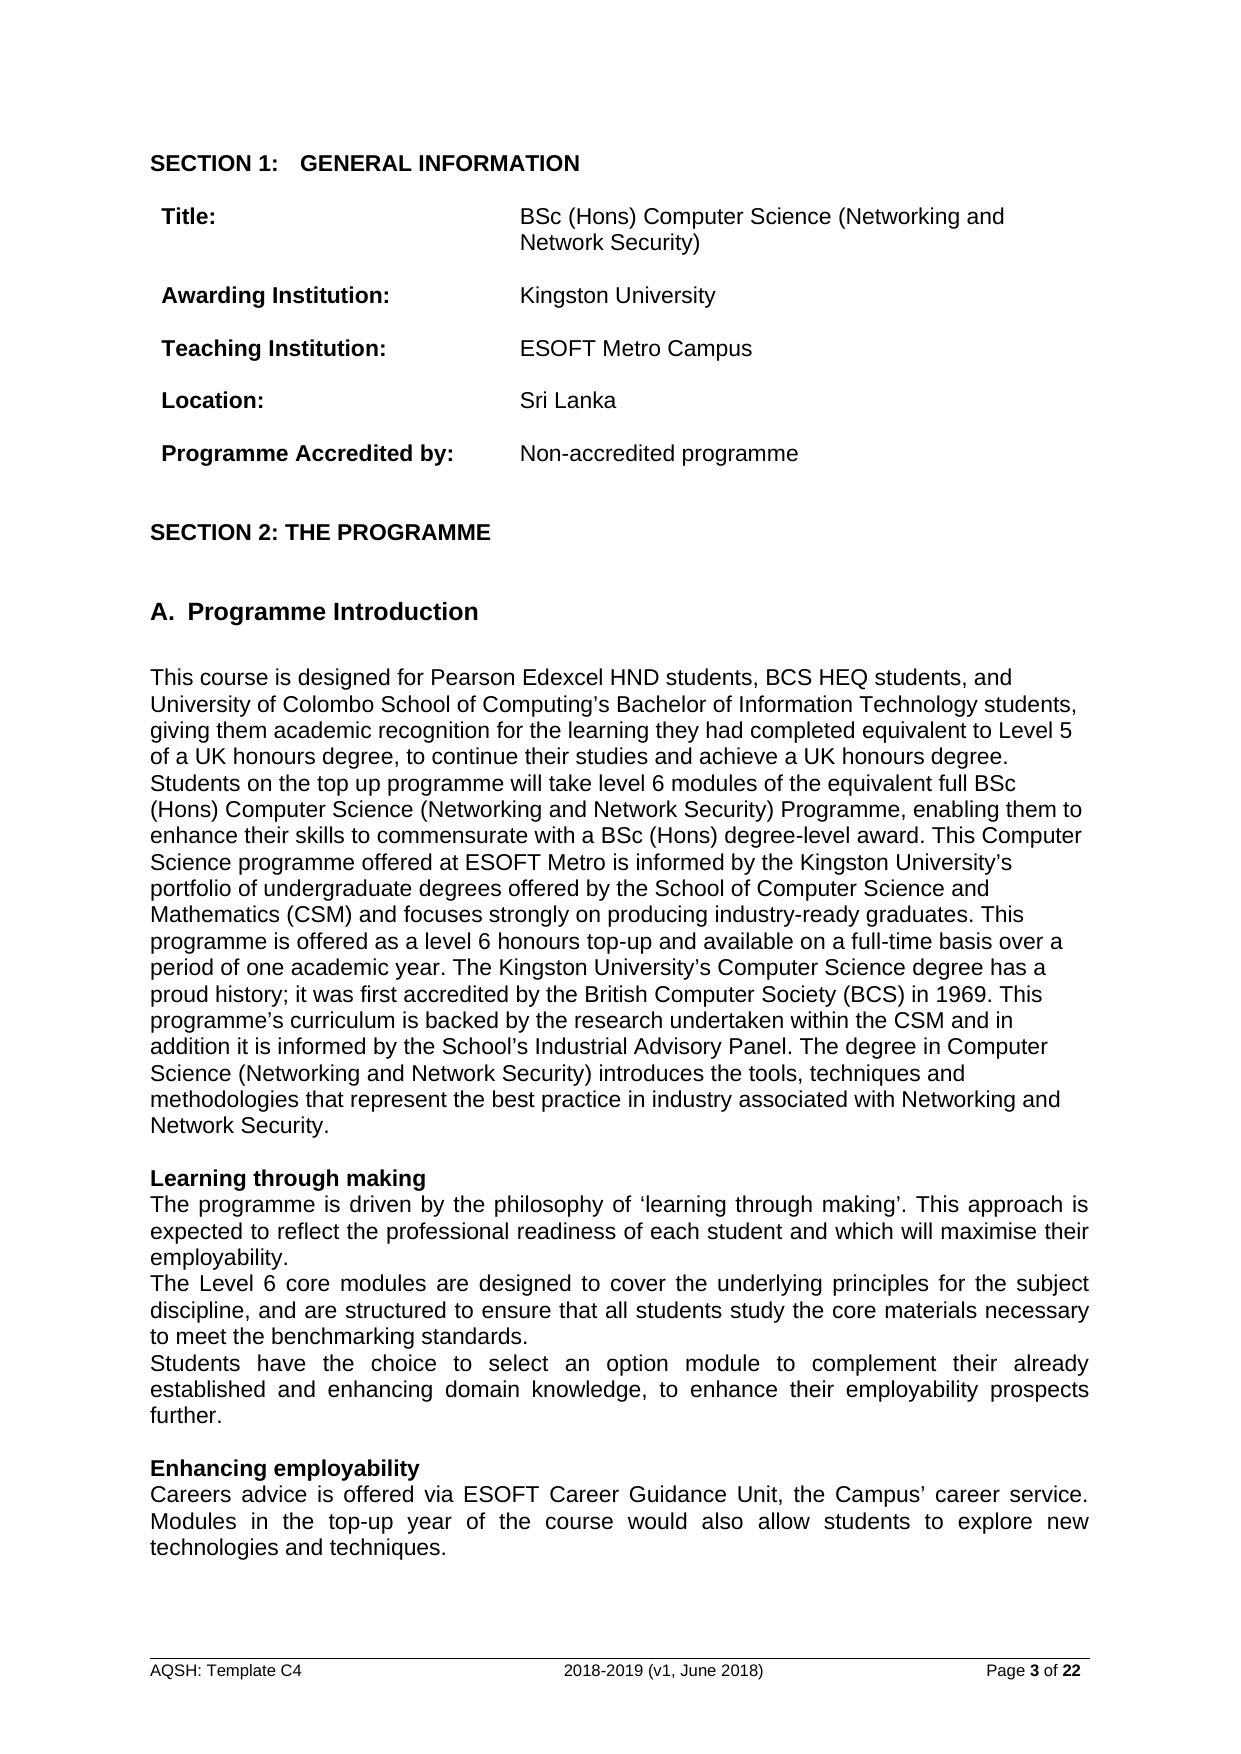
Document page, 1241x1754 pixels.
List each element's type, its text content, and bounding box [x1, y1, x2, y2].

text The Level 6 core modules are designed to cover the underlying principles for the subject discipline, and are structured to ensure that all students study the core materials necessary to meet the benchmarking standards. [150, 1270, 1090, 1349]
table_cell Kingston University [508, 282, 1090, 334]
text The programme is driven by the philosophy of ‘learning through making’. This approach is expected to reflect the professional readiness of each student and which will maximise their employability. [150, 1191, 1090, 1270]
subtitle SECTION 1: GENERAL INFORMATION [150, 150, 1090, 176]
text Learning through making [150, 1165, 1090, 1191]
table_cell Location: [150, 387, 508, 440]
table_cell ESOFT Metro Campus [508, 335, 1090, 387]
text Enhancing employability [150, 1455, 1090, 1481]
table_header BSc (Hons) Computer Science (Networking and Network Security) [508, 203, 1090, 282]
table_cell Sri Lanka [508, 387, 1090, 440]
subtitle SECTION 2: THE PROGRAMME [150, 519, 1090, 545]
table_cell Awarding Institution: [150, 282, 508, 334]
table_cell Non-accredited programme [508, 440, 1090, 493]
text This course is designed for Pearson Edexcel HND students, BCS HEQ students, and University of Colombo School of Computing’s Bachelor of Information Technology students, giving them academic recognition for the learning they had completed equivalent to Level 5 of a UK honours degree, to continue their studies and achieve a UK honours degree. Students on the top up programme will take level 6 modules of the equivalent full BSc (Hons) Computer Science (Networking and Network Security) Programme, enabling them to enhance their skills to commensurate with a BSc (Hons) degree-level award. This Computer Science programme offered at ESOFT Metro is informed by the Kingston University’s portfolio of undergraduate degrees offered by the School of Computer Science and Mathematics (CSM) and focuses strongly on producing industry-ready graduates. This programme is offered as a level 6 honours top-up and available on a full-time basis over a period of one academic year. The Kingston University’s Computer Science degree has a proud history; it was first accredited by the British Computer Society (BCS) in 1969. This programme’s curriculum is backed by the research undertaken within the CSM and in addition it is informed by the School’s Industrial Advisory Panel. The degree in Computer Science (Networking and Network Security) introduces the tools, techniques and methodologies that represent the best practice in industry associated with Networking and Network Security. [150, 664, 1090, 1139]
text Careers advice is offered via ESOFT Career Guidance Unit, the Campus’ career service. Modules in the top-up year of the course would also allow students to explore new technologies and techniques. [150, 1481, 1090, 1560]
text Students have the choice to select an option module to complement their already established and enhancing domain knowledge, to enhance their employability prospects further. [150, 1349, 1090, 1428]
table_cell Programme Accredited by: [150, 440, 508, 493]
table_cell Teaching Institution: [150, 335, 508, 387]
subtitle Programme Introduction [150, 597, 1090, 625]
table_header Title: [150, 203, 508, 282]
